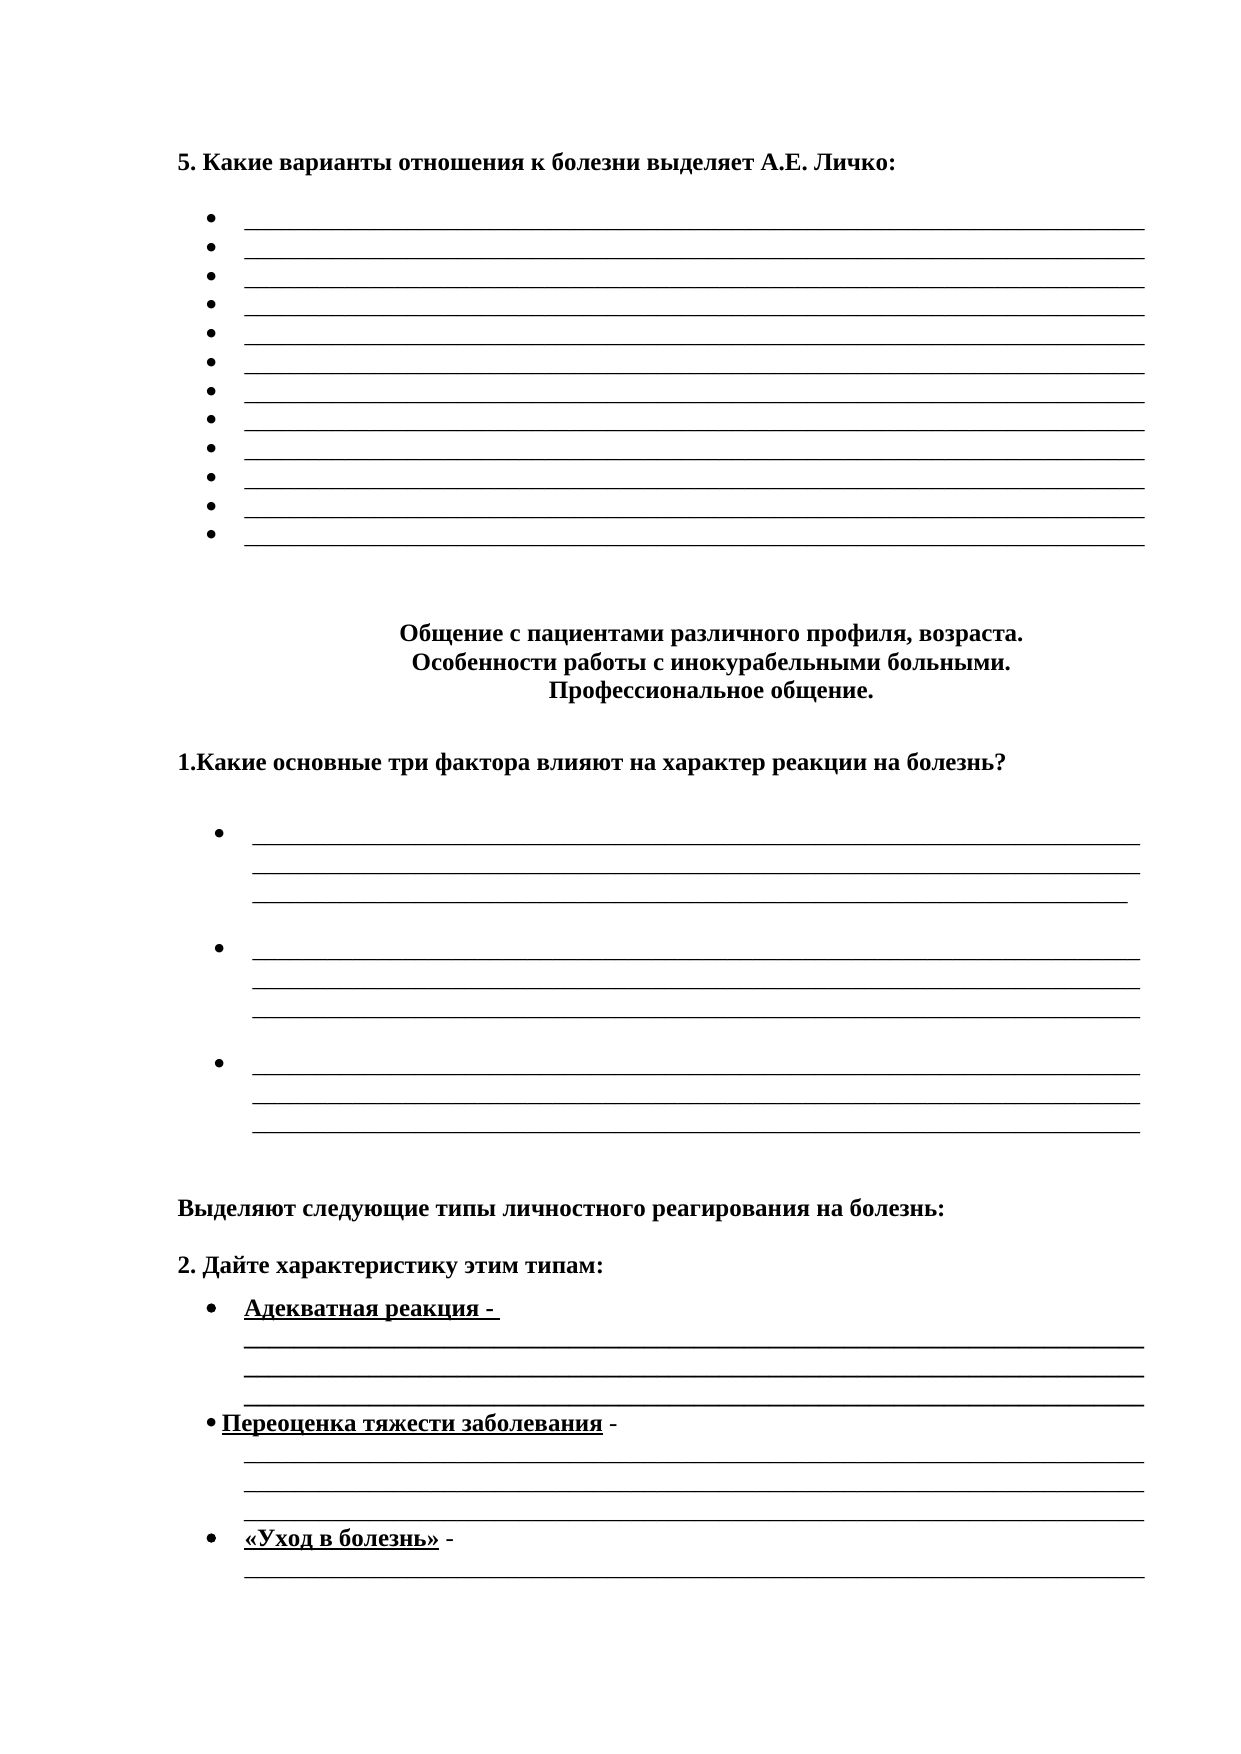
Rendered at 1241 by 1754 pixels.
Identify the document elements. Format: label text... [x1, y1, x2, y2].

list Адекватная реакция - ________________________________________________________________________________________________________________________________________________________________________________________________________________________ [207, 1293, 1152, 1408]
list ________________________________________________________________________ [207, 291, 1152, 319]
list ________________________________________________________________________ [207, 262, 1152, 291]
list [207, 1523, 1152, 1581]
text 1.Какие основные три фактора влияют на характер реакции на болезнь? [177, 747, 1152, 776]
list ____________________________________________________________________________________________________________________________________________________________________________________________________________________ [215, 819, 1152, 905]
text 5. Какие варианты отношения к болезни выделяет А.Е. Личко: [177, 147, 1152, 176]
text Общение с пациентами различного профиля, возраста. [290, 618, 1133, 647]
list ________________________________________________________________________ [207, 377, 1152, 406]
text Выделяют следующие типы личностного реагирования на болезнь: [177, 1193, 1152, 1222]
list ________________________________________________________________________ [207, 492, 1152, 521]
text Особенности работы с инокурабельными больными. [290, 647, 1133, 675]
list _____________________________________________________________________________________________________________________________________________________________________________________________________________________ [215, 1049, 1152, 1135]
text Профессиональное общение. [290, 675, 1133, 704]
list ________________________________________________________________________ [207, 521, 1152, 549]
list _____________________________________________________________________________________________________________________________________________________________________________________________________________________ [215, 934, 1152, 1020]
list Переоценка тяжести заболевания - ________________________________________________________________________________________________________________________________________________________________________________________________________________________ [207, 1408, 1152, 1523]
list ________________________________________________________________________ [207, 204, 1152, 233]
list ________________________________________________________________________ [207, 348, 1152, 377]
text 2. Дайте характеристику этим типам: [177, 1250, 1152, 1279]
list ________________________________________________________________________ [207, 434, 1152, 463]
list ________________________________________________________________________ [207, 463, 1152, 492]
list ________________________________________________________________________ [207, 319, 1152, 348]
list ________________________________________________________________________ [207, 233, 1152, 262]
list ________________________________________________________________________ [207, 406, 1152, 434]
